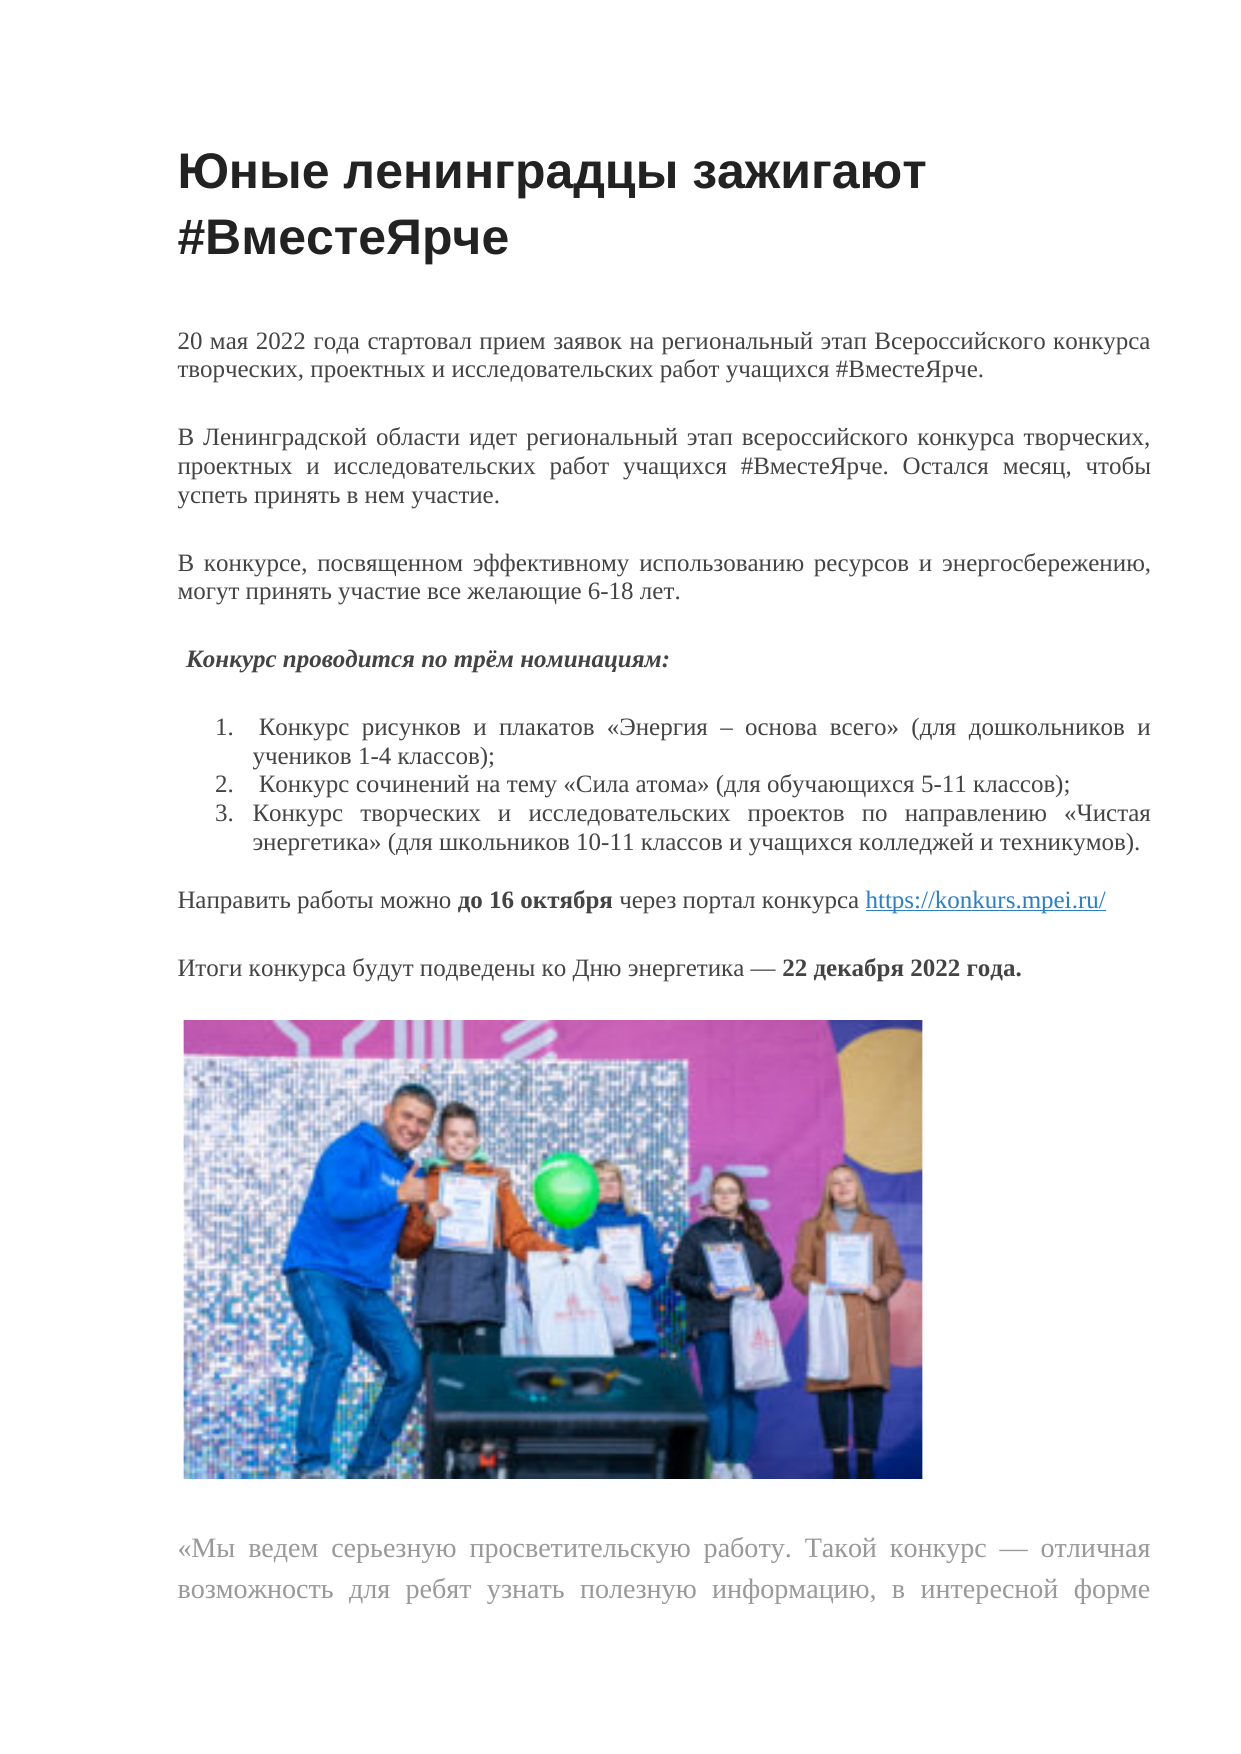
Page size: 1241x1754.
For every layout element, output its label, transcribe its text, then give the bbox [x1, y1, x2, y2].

text Юные ленинградцы зажигают #ВместеЯрче [177, 134, 1152, 265]
text Конкурс проводится по трём номинациям: [177, 644, 1152, 673]
text Направить работы можно до 16 октября через портал конкурса https://konkurs.mpei.ru/ [177, 885, 1152, 914]
text В конкурсе, посвященном эффективному использованию ресурсов и энергосбережению, могут принять участие все желающие 6-18 лет. [177, 548, 1152, 605]
text В Ленинградской области идет региональный этап всероссийского конкурса творческих, проектных и исследовательских работ учащихся #ВместеЯрче. Остался месяц, чтобы успеть принять в нем участие. [177, 422, 1152, 509]
text 20 мая 2022 года стартовал прием заявок на региональный этап Всероссийского конкурса творческих, проектных и исследовательских работ учащихся #ВместеЯрче. [177, 326, 1152, 383]
list Конкурс творческих и исследовательских проектов по направлению «Чистая энергетика» (для школьников 10-11 классов и учащихся колледжей и техникумов). [215, 798, 1152, 856]
picture [183, 1020, 923, 1479]
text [177, 1523, 1152, 1604]
list Конкурс сочинений на тему «Сила атома» (для обучающихся 5-11 классов); [215, 769, 1152, 798]
list Конкурс рисунков и плакатов «Энергия – основа всего» (для дошкольников и учеников 1-4 классов); [215, 712, 1152, 769]
text Итоги конкурса будут подведены ко Дню энергетика — 22 декабря 2022 года. [177, 953, 1152, 982]
